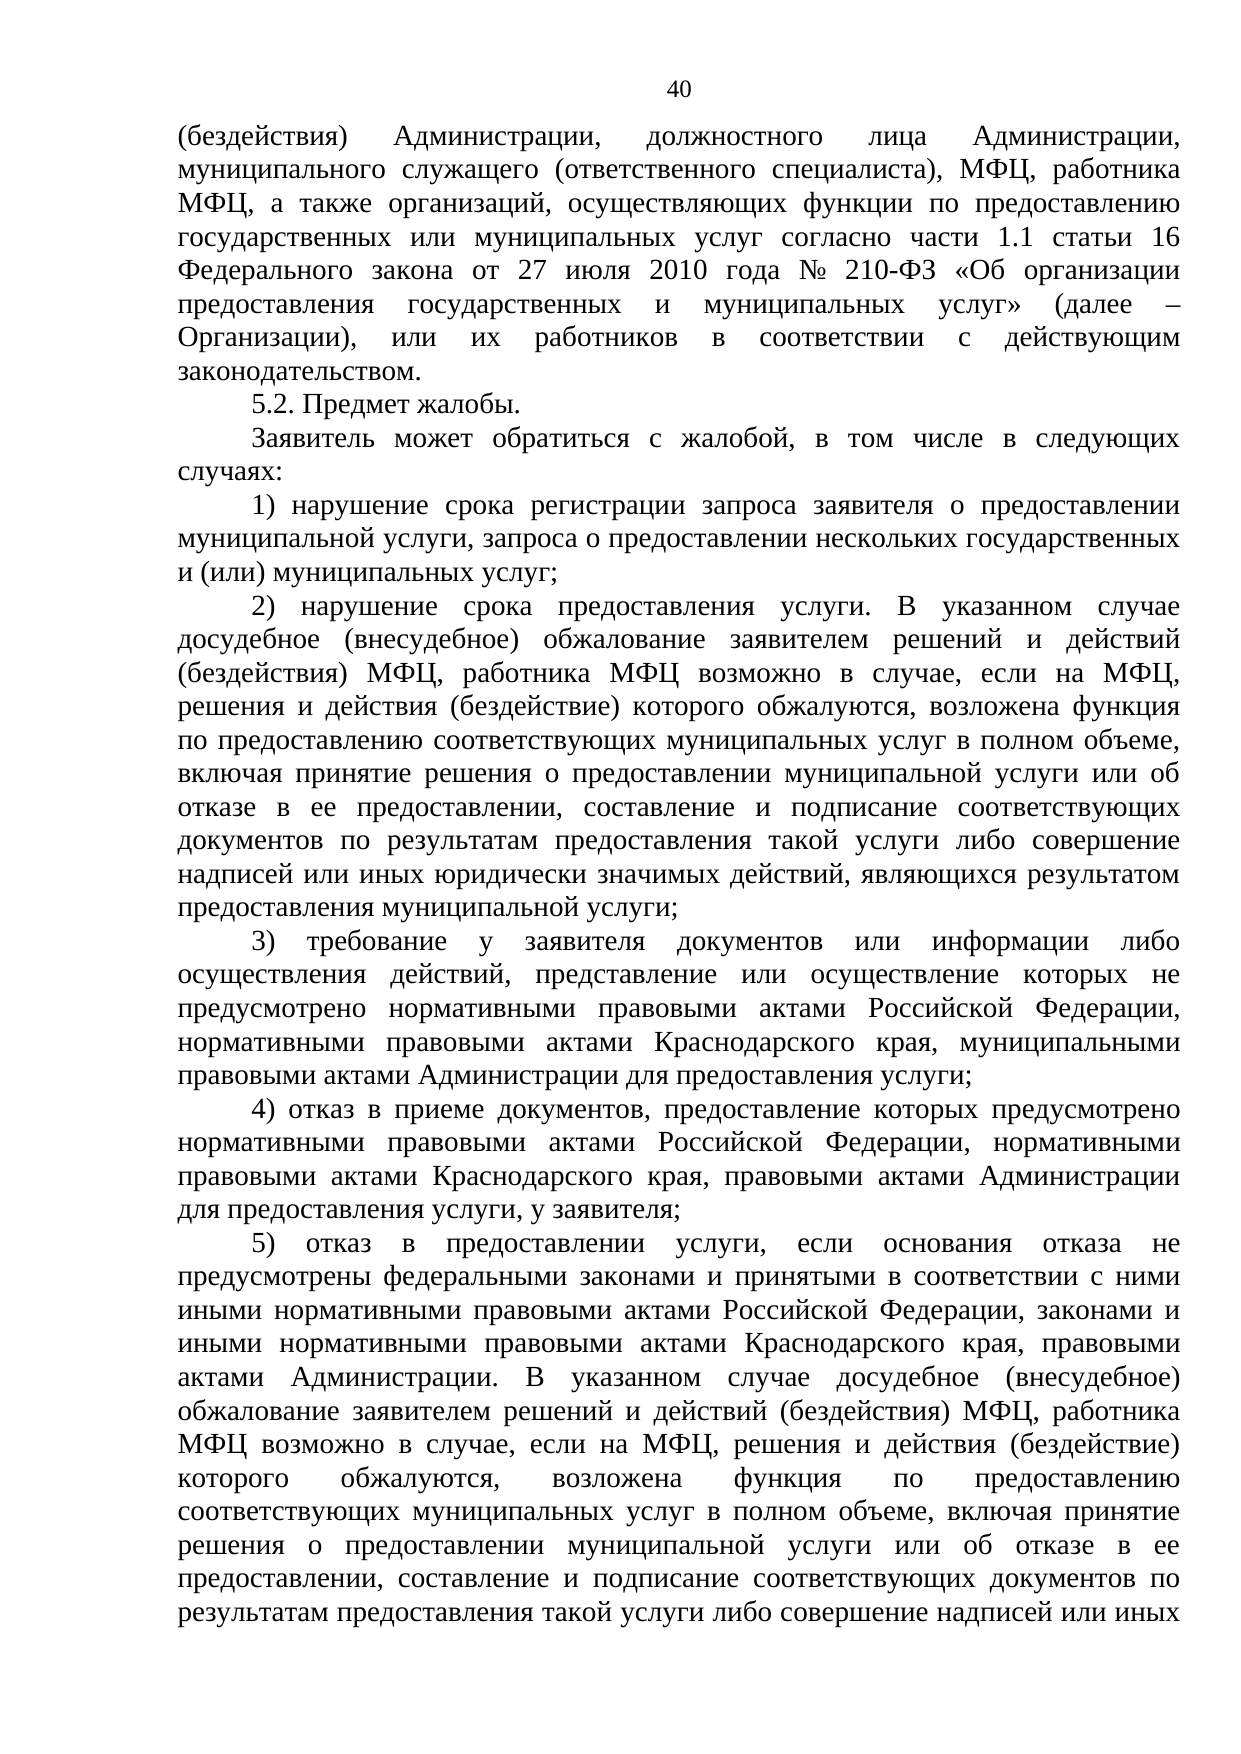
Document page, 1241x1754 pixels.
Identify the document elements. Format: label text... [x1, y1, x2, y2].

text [177, 1225, 1181, 1627]
text 2) нарушение срока предоставления услуги. В указанном случае досудебное (внесудебное) обжалование заявителем решений и действий (бездействия) МФЦ, работника МФЦ возможно в случае, если на МФЦ, решения и действия (бездействие) которого обжалуются, возложена функция по предоставлению соответствующих муниципальных услуг в полном объеме, включая принятие решения о предоставлении муниципальной услуги или об отказе в ее предоставлении, составление и подписание соответствующих документов по результатам предоставления такой услуги либо совершение надписей или иных юридически значимых действий, являющихся результатом предоставления муниципальной услуги; [177, 588, 1181, 923]
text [177, 118, 1181, 386]
text 5.2. Предмет жалобы. [177, 386, 1181, 420]
text 1) нарушение срока регистрации запроса заявителя о предоставлении муниципальной услуги, запроса о предоставлении нескольких государственных и (или) муниципальных услуг; [177, 487, 1181, 588]
text 4) отказ в приеме документов, предоставление которых предусмотрено нормативными правовыми актами Российской Федерации, нормативными правовыми актами Краснодарского края, правовыми актами Администрации для предоставления услуги, у заявителя; [177, 1091, 1181, 1225]
text Заявитель может обратиться с жалобой, в том числе в следующих случаях: [177, 420, 1181, 487]
text 3) требование у заявителя документов или информации либо осуществления действий, представление или осуществление которых не предусмотрено нормативными правовыми актами Российской Федерации, нормативными правовыми актами Краснодарского края, муниципальными правовыми актами Администрации для предоставления услуги; [177, 923, 1181, 1091]
